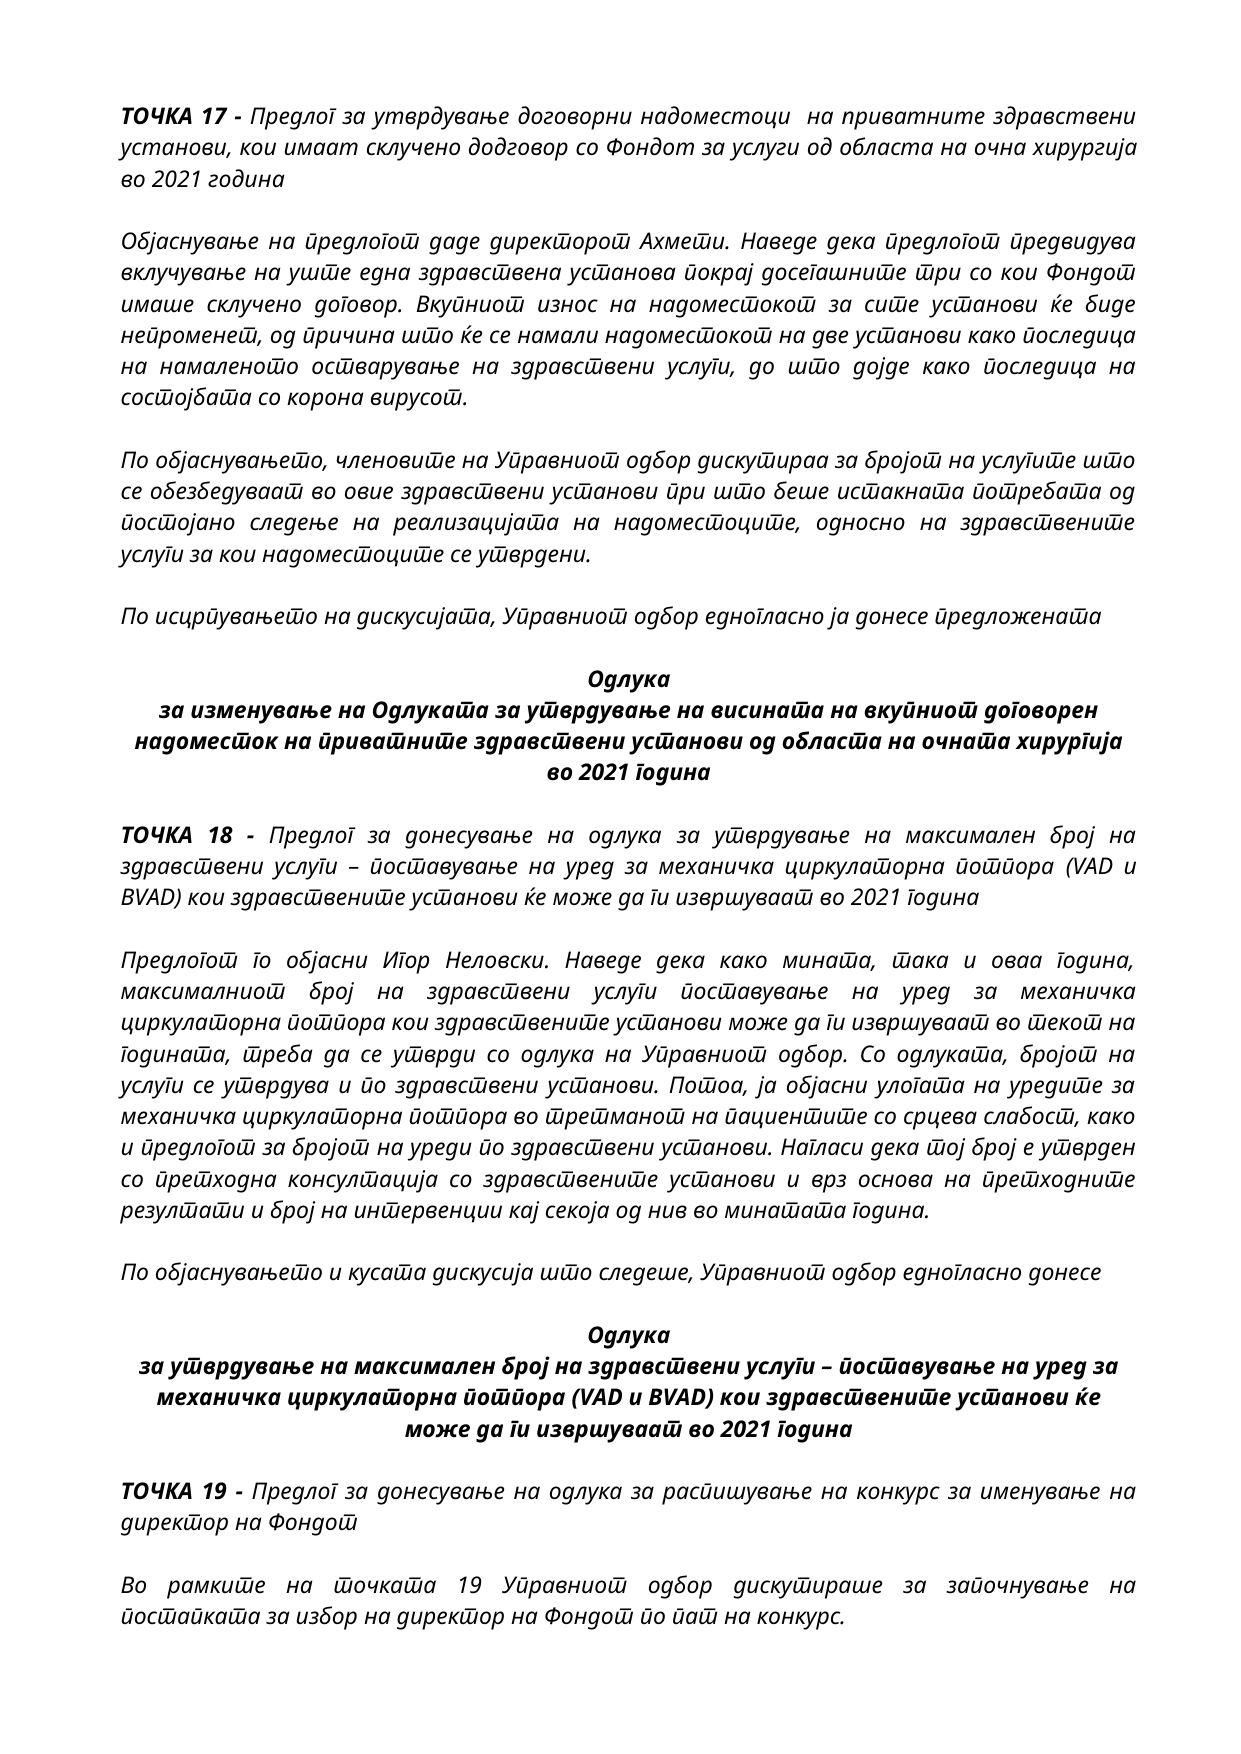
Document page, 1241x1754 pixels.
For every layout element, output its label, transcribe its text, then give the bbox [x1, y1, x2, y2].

list за утврдување на максимален број на здравствени услуги – поставување на уред за механичка циркулаторна потпора (VAD и BVAD) кои здравствените установи ќе може да ги извршуваат во 2021 година [120, 1350, 1139, 1444]
list ТОЧКА 18 - Предлог за донесување на одлука за утврдување на максимален број на здравствени услуги – поставување на уред за механичка циркулаторна потпора (VAD и BVAD) кои здравствените установи ќе може да ги извршуваат во 2021 година [120, 819, 1139, 913]
list ТОЧКА 19 - Предлог за донесување на одлука за распишување на конкурс за именување на директор на Фондот [120, 1475, 1139, 1538]
list Предлогот го објасни Игор Неловски. Наведе дека како мината, така и оваа година, максималниот број на здравствени услуги поставување на уред за механичка циркулаторна потпора кои здравствените установи може да ги извршуваат во текот на годината, треба да се утврди со одлука на Управниот одбор. Со одлуката, бројот на услуги се утврдува и по здравствени установи. Потоа, ја објасни улогата на уредите за механичка циркулаторна потпора во третманот на пациентите со срцева слабост, како и предлогот за бројот на уреди по здравствени установи. Нагласи дека тој број е утврден со претходна консултација со здравствените установи и врз основа на претходните резултати и број на интервенции кај секоја од нив во минатата година. [120, 944, 1139, 1225]
list Објаснување на предлогот даде директорот Ахмети. Наведе дека предлогот предвидува вклучување на уште една здравствена установа покрај досегашните три со кои Фондот имаше склучено договор. Вкупниот износ на надоместокот за сите установи ќе биде непроменет, од причина што ќе се намали надоместокот на две установи како последица на намаленото остварување на здравствени услуги, до што дојде како последица на состојбата со корона вирусот. [120, 225, 1139, 413]
list По исцрпувањето на дискусијата, Управниот одбор едногласно ја донесе предложената [120, 600, 1139, 631]
list Одлука [120, 663, 1139, 694]
list По објаснувањето, членовите на Управниот одбор дискутираа за бројот на услугите што се обезбедуваат во овие здравствени установи при што беше истакната потребата од постојано следење на реализацијата на надоместоците, односно на здравствените услуги за кои надоместоците се утврдени. [120, 444, 1139, 569]
list ТОЧКА 17 - Предлог за утврдување договорни надоместоци на приватните здравствени установи, кои имаат склучено додговор со Фондот за услуги од областа на очна хирургија во 2021 година [120, 100, 1139, 194]
list за изменување на Одлуката за утврдување на висината на вкупниот договорен надоместок на приватните здравствени установи од областа на очната хирургија во 2021 година [120, 694, 1139, 788]
list Одлука [120, 1319, 1139, 1350]
list Во рамките на точката 19 Управниот одбор дискутираше за започнување на постапката за избор на директор на Фондот по пат на конкурс. [120, 1569, 1139, 1631]
list По објаснувањето и кусата дискусија што следеше, Управниот одбор едногласно донесе [120, 1256, 1139, 1288]
